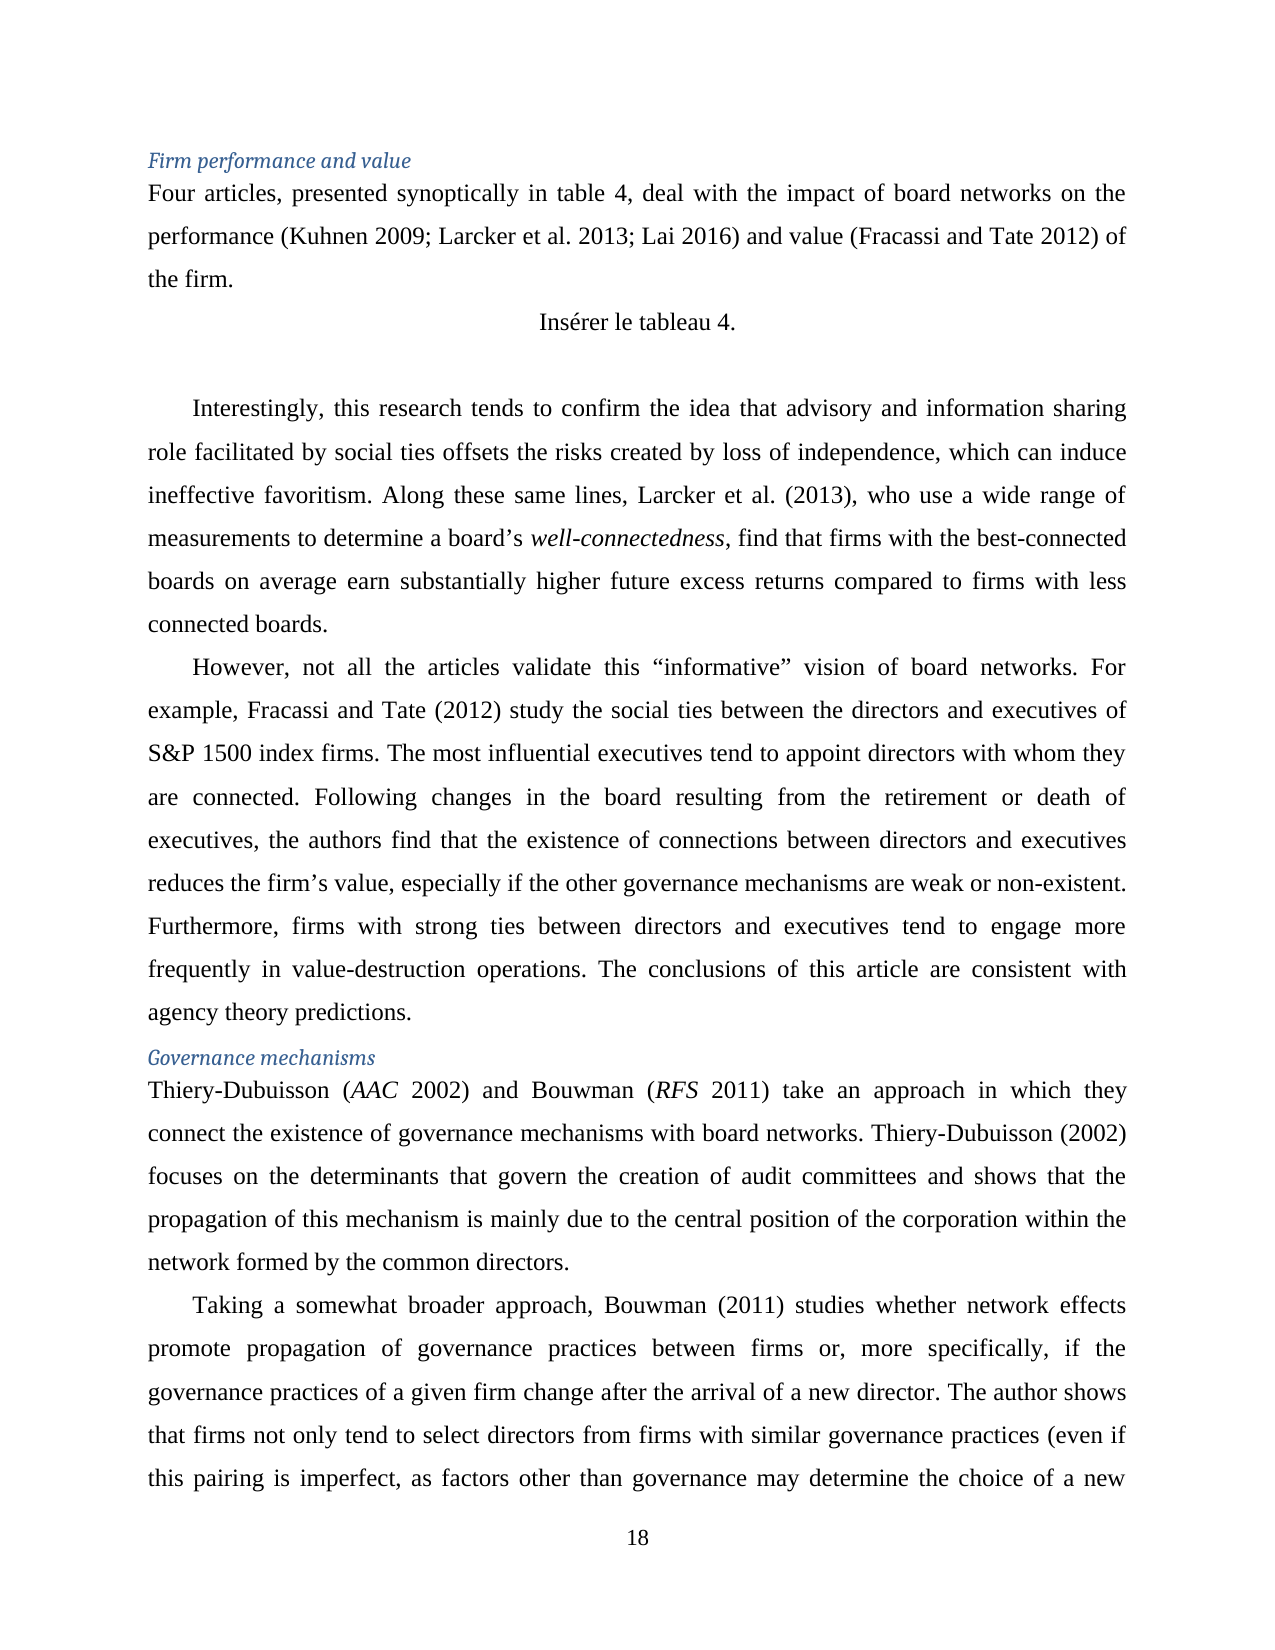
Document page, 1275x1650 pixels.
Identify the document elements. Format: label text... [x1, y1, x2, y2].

text Four articles, presented synoptically in table 4, deal with the impact of board networks on the performance (Kuhnen 2009; Larcker et al. 2013; Lai 2016) and value (Fracassi and Tate 2012) of the firm. [148, 178, 1127, 293]
text However, not all the articles validate this “informative” vision of board networks. For example, Fracassi and Tate (2012) study the social ties between the directors and executives of S&P 1500 index firms. The most influential executives tend to appoint directors with whom they are connected. Following changes in the board resulting from the retirement or death of executives, the authors find that the existence of connections between directors and executives reduces the firm’s value, especially if the other governance mechanisms are weak or non-existent. Furthermore, firms with strong ties between directors and executives tend to engage more frequently in value-destruction operations. The conclusions of this article are consistent with agency theory predictions. [148, 652, 1127, 1026]
text Thiery-Dubuisson (AAC 2002) and Bouwman (RFS 2011) take an approach in which they connect the existence of governance mechanisms with board networks. Thiery-Dubuisson (2002) focuses on the determinants that govern the creation of audit committees and shows that the propagation of this mechanism is mainly due to the central position of the corporation within the network formed by the common directors. [148, 1075, 1127, 1276]
subtitle Governance mechanisms [148, 1044, 1127, 1071]
text Interestingly, this research tends to confirm the idea that advisory and information sharing role facilitated by social ties offsets the risks created by loss of independence, which can induce ineffective favoritism. Along these same lines, Larcker et al. (2013), who use a wide range of measurements to determine a board’s well-connectedness, find that firms with the best-connected boards on average earn substantially higher future excess returns compared to firms with less connected boards. [148, 393, 1127, 638]
text Insérer le tableau 4. [148, 307, 1127, 336]
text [148, 1290, 1127, 1492]
subtitle Firm performance and value [148, 148, 1127, 174]
